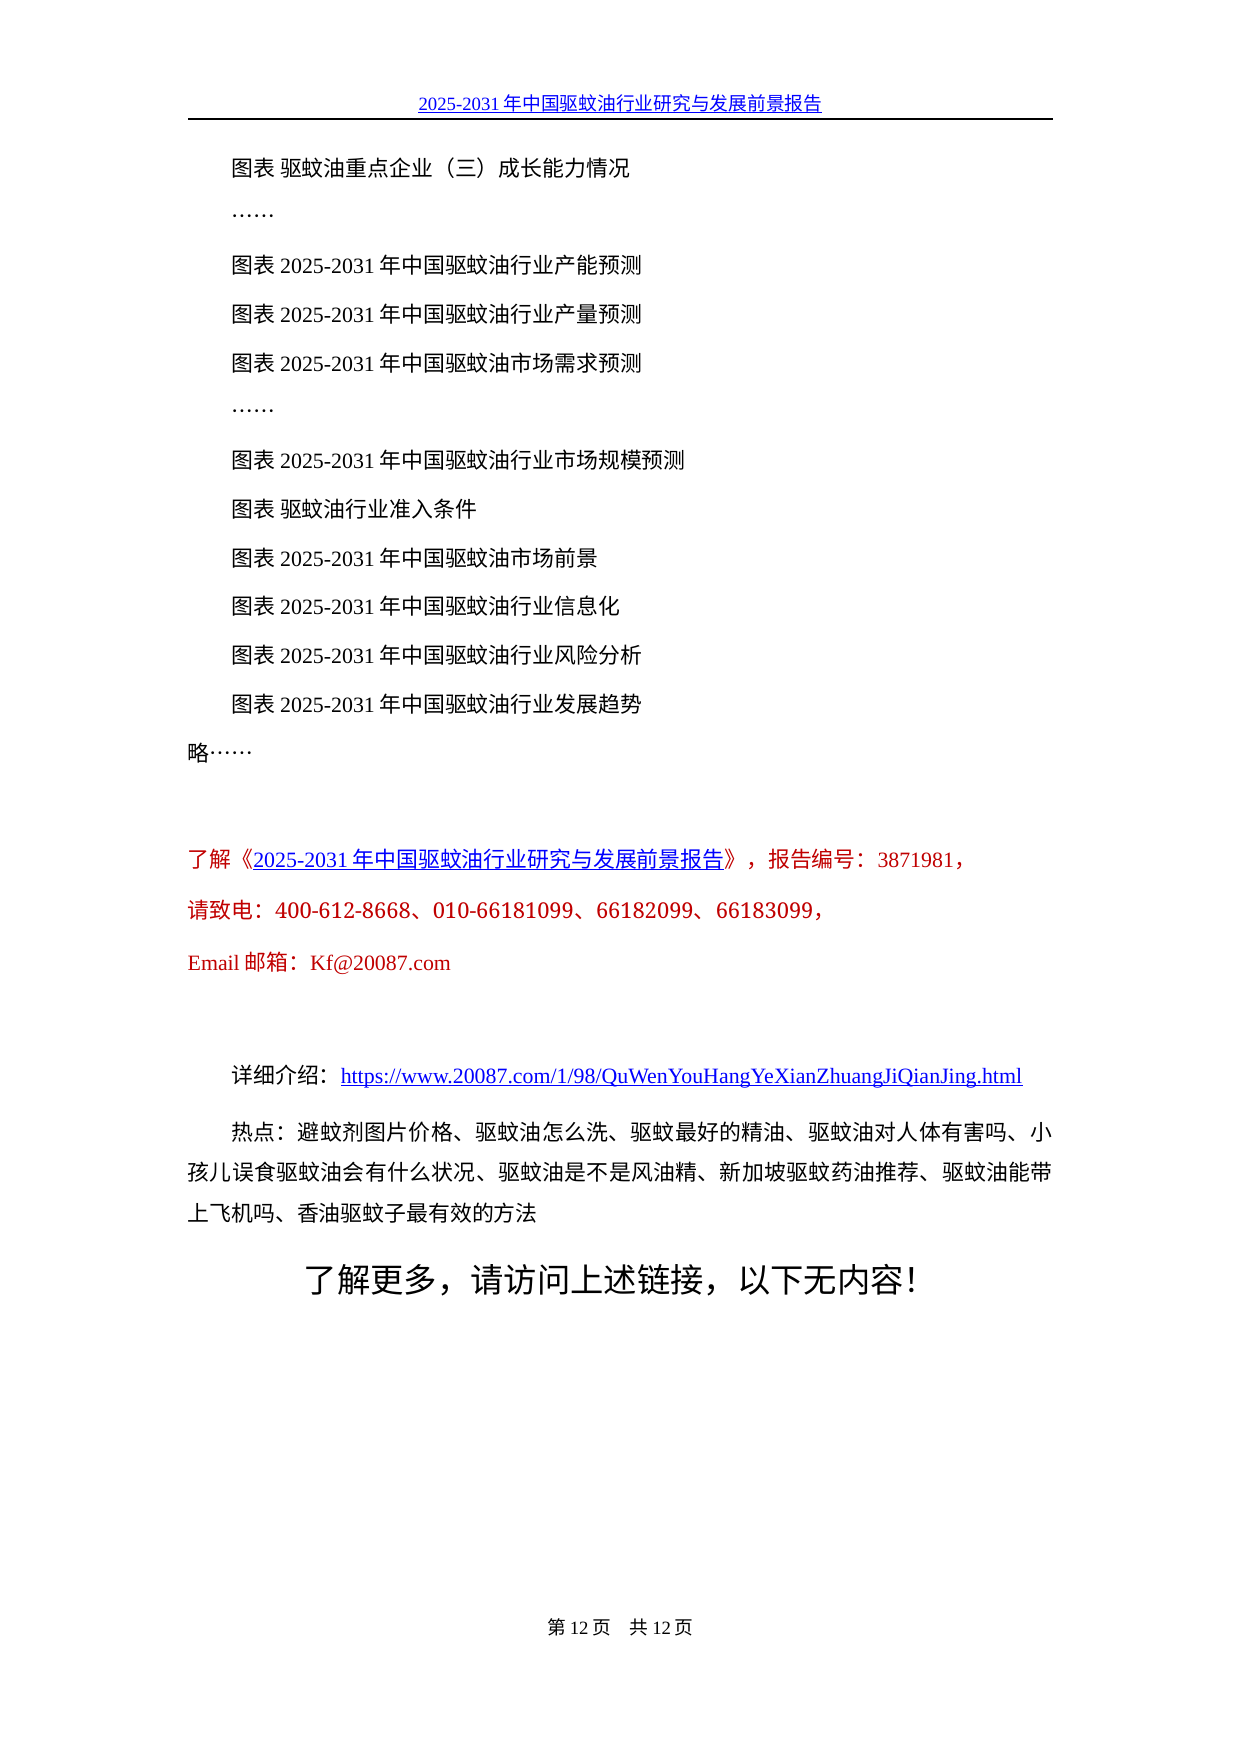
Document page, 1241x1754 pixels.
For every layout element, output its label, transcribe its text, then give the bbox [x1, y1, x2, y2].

text Email邮箱：Kf@20087.com [187, 945, 1053, 977]
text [187, 150, 1053, 768]
title 了解更多，请访问上述链接，以下无内容！ [187, 1246, 1053, 1311]
text 请致电：400-612-8668、010-66181099、66182099、66183099， [187, 893, 1053, 926]
text 热点：避蚊剂图片价格、驱蚊油怎么洗、驱蚊最好的精油、驱蚊油对人体有害吗、小孩儿误食驱蚊油会有什么状况、驱蚊油是不是风油精、新加坡驱蚊药油推荐、驱蚊油能带上飞机吗、香油驱蚊子最有效的方法 [187, 1114, 1053, 1228]
text 了解《2025-2031年中国驱蚊油行业研究与发展前景报告》，报告编号：3871981， [187, 842, 1053, 874]
text 详细介绍：https://www.20087.com/1/98/QuWenYouHangYeXianZhuangJiQianJing.html [187, 1058, 1053, 1090]
